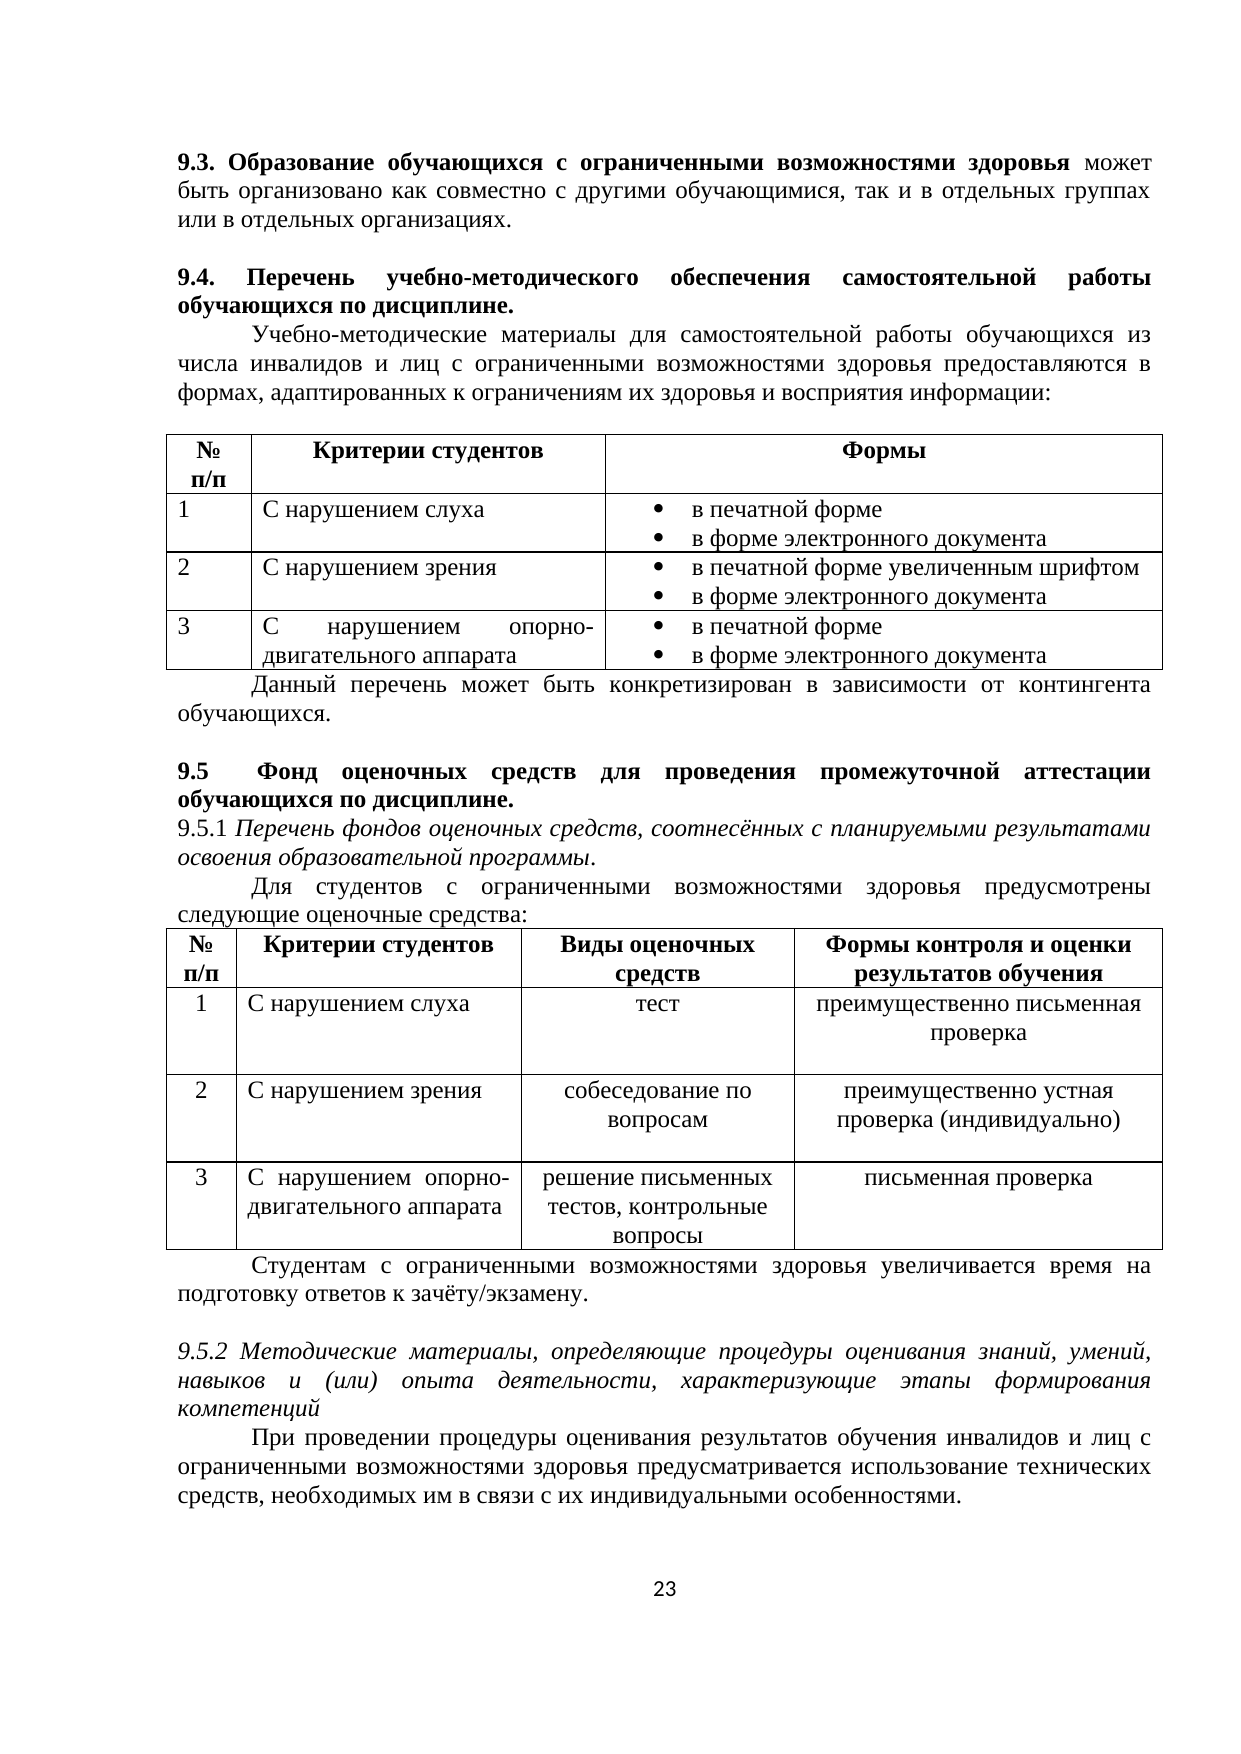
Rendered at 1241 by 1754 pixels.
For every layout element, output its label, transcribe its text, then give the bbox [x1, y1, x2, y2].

table_cell 3 [167, 1163, 236, 1249]
text 9.4. Перечень учебно-методического обеспечения самостоятельной работы обучающихся по дисциплине. [177, 262, 1152, 319]
text Для студентов с ограниченными возможностями здоровья предусмотрены следующие оценочные средства: [177, 871, 1152, 928]
text 9.5.1 Перечень фондов оценочных средств, соотнесённых с планируемыми результатами освоения образовательной программы. [177, 813, 1152, 871]
table_cell письменная проверка [795, 1163, 1162, 1249]
table_header Критерии студентов [252, 435, 605, 493]
table_cell преимущественно письменная проверка [795, 988, 1162, 1074]
table_cell в печатной форме в форме электронного документа [606, 494, 1162, 551]
table_header Формы [606, 435, 1162, 493]
table_cell С нарушением слуха [237, 988, 521, 1074]
table_cell собеседование по вопросам [522, 1075, 794, 1161]
table_header Формы контроля и оценки результатов обучения [795, 929, 1162, 987]
table_cell С нарушением зрения [237, 1075, 521, 1161]
table_cell С нарушением опорно-двигательного аппарата [252, 611, 605, 668]
text Студентам с ограниченными возможностями здоровья увеличивается время на подготовку ответов к зачёту/экзамену. [177, 1250, 1152, 1307]
text Учебно-методические материалы для самостоятельной работы обучающихся из числа инвалидов и лиц с ограниченными возможностями здоровья предоставляются в формах, адаптированных к ограничениям их здоровья и восприятия информации: [177, 319, 1152, 406]
table_cell 2 [167, 553, 251, 610]
text 9.5 Фонд оценочных средств для проведения промежуточной аттестации обучающихся по дисциплине. [177, 756, 1152, 813]
table_header № п/п [167, 929, 236, 987]
table_cell тест [522, 988, 794, 1074]
table_cell решение письменных тестов, контрольные вопросы [522, 1163, 794, 1249]
text Данный перечень может быть конкретизирован в зависимости от контингента обучающихся. [177, 670, 1152, 727]
table_cell 2 [167, 1075, 236, 1161]
text 9.3. Образование обучающихся с ограниченными возможностями здоровья может быть организовано как совместно с другими обучающимися, так и в отдельных группах или в отдельных организациях. [177, 147, 1152, 233]
table_cell 3 [167, 611, 251, 668]
table_cell преимущественно устная проверка (индивидуально) [795, 1075, 1162, 1161]
table_header № п/п [167, 435, 251, 493]
table_cell в печатной форме в форме электронного документа [606, 611, 1162, 668]
table_cell 1 [167, 988, 236, 1074]
text При проведении процедуры оценивания результатов обучения инвалидов и лиц с ограниченными возможностями здоровья предусматривается использование технических средств, необходимых им в связи с их индивидуальными особенностями. [177, 1422, 1152, 1508]
text 9.5.2 Методические материалы, определяющие процедуры оценивания знаний, умений, навыков и (или) опыта деятельности, характеризующие этапы формирования компетенций [177, 1336, 1152, 1422]
table_cell С нарушением зрения [252, 553, 605, 610]
table_cell С нарушением опорно-двигательного аппарата [237, 1163, 521, 1249]
table_cell С нарушением слуха [252, 494, 605, 551]
table_header Критерии студентов [237, 929, 521, 987]
table_cell в печатной форме увеличенным шрифтом в форме электронного документа [606, 553, 1162, 610]
table_header Виды оценочных средств [522, 929, 794, 987]
table_cell 1 [167, 494, 251, 551]
